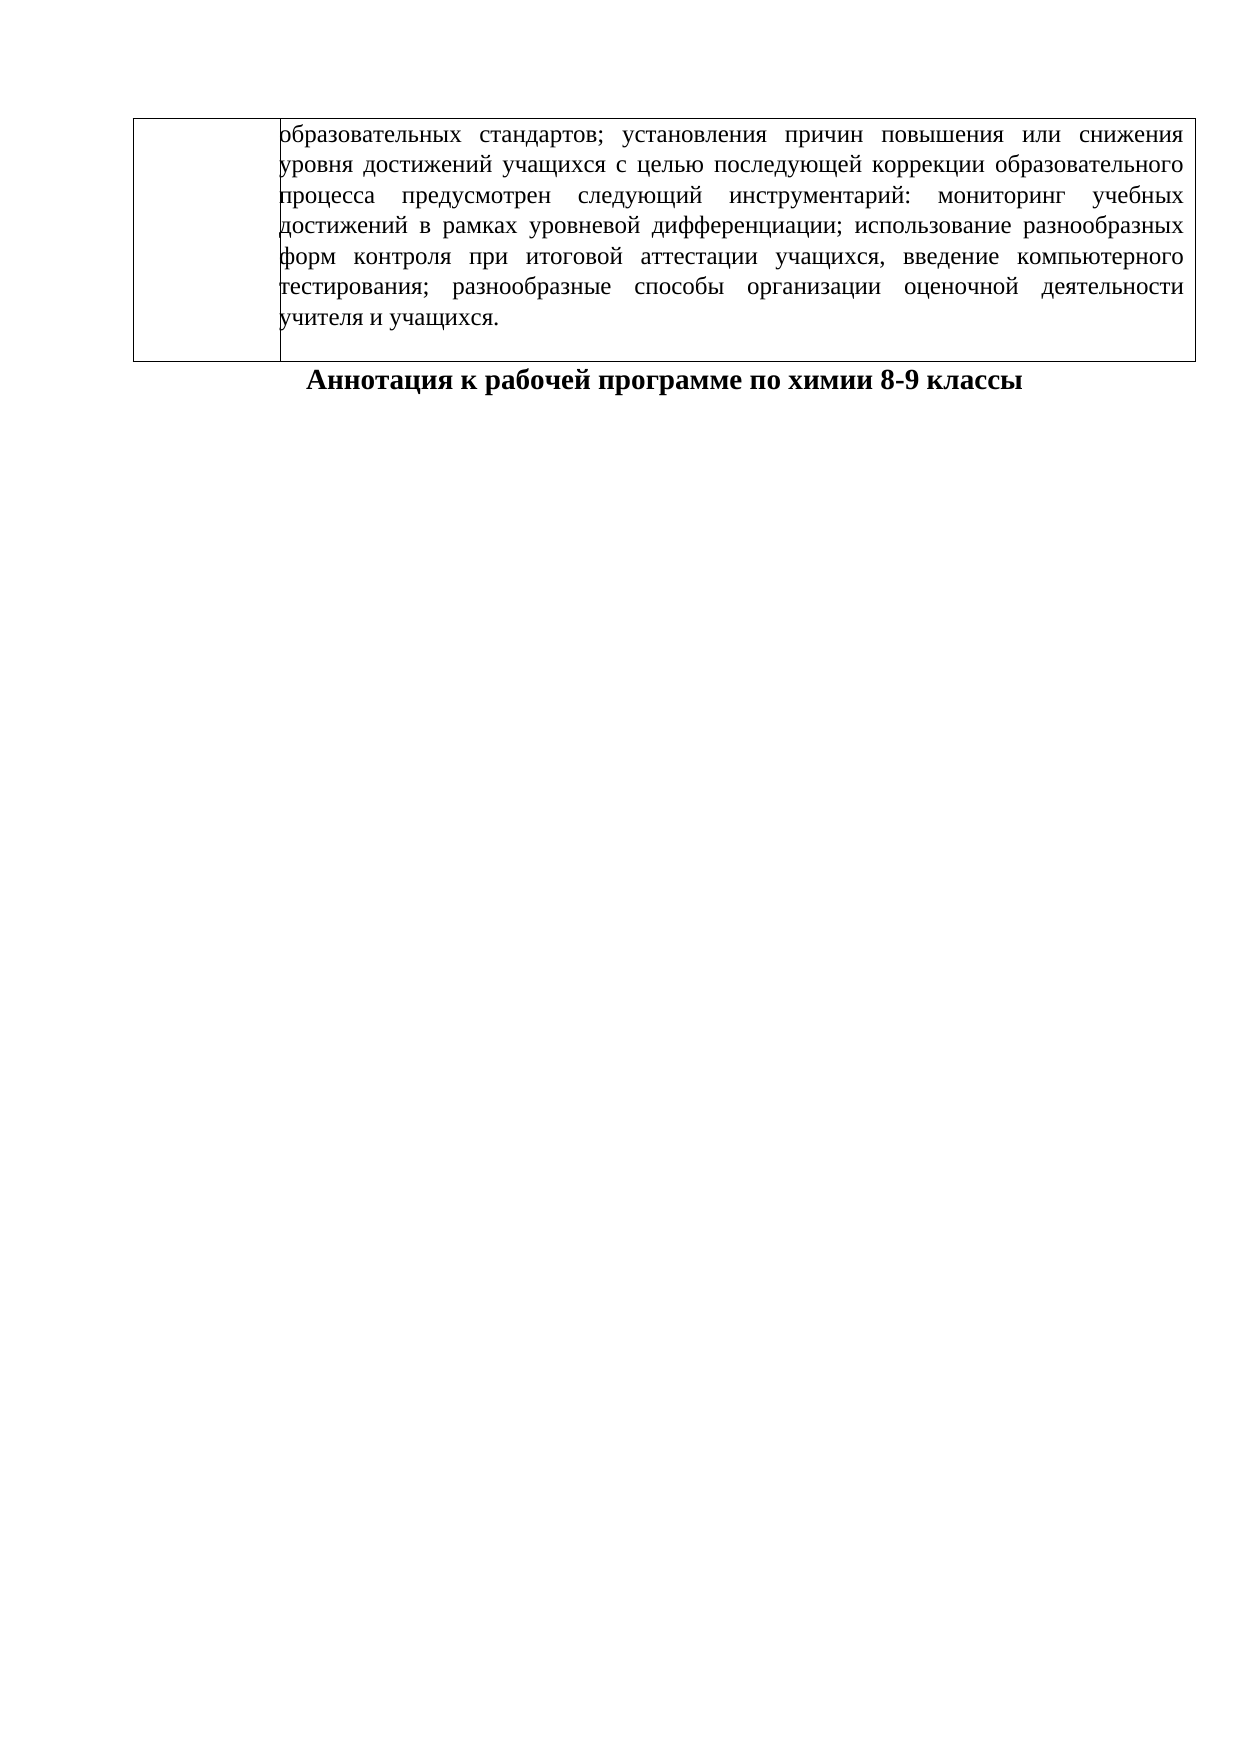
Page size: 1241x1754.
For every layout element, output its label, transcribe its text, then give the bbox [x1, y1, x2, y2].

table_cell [134, 119, 280, 361]
text Аннотация к рабочей программе по химии 8-9 классы [177, 362, 1152, 395]
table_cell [281, 119, 1195, 361]
